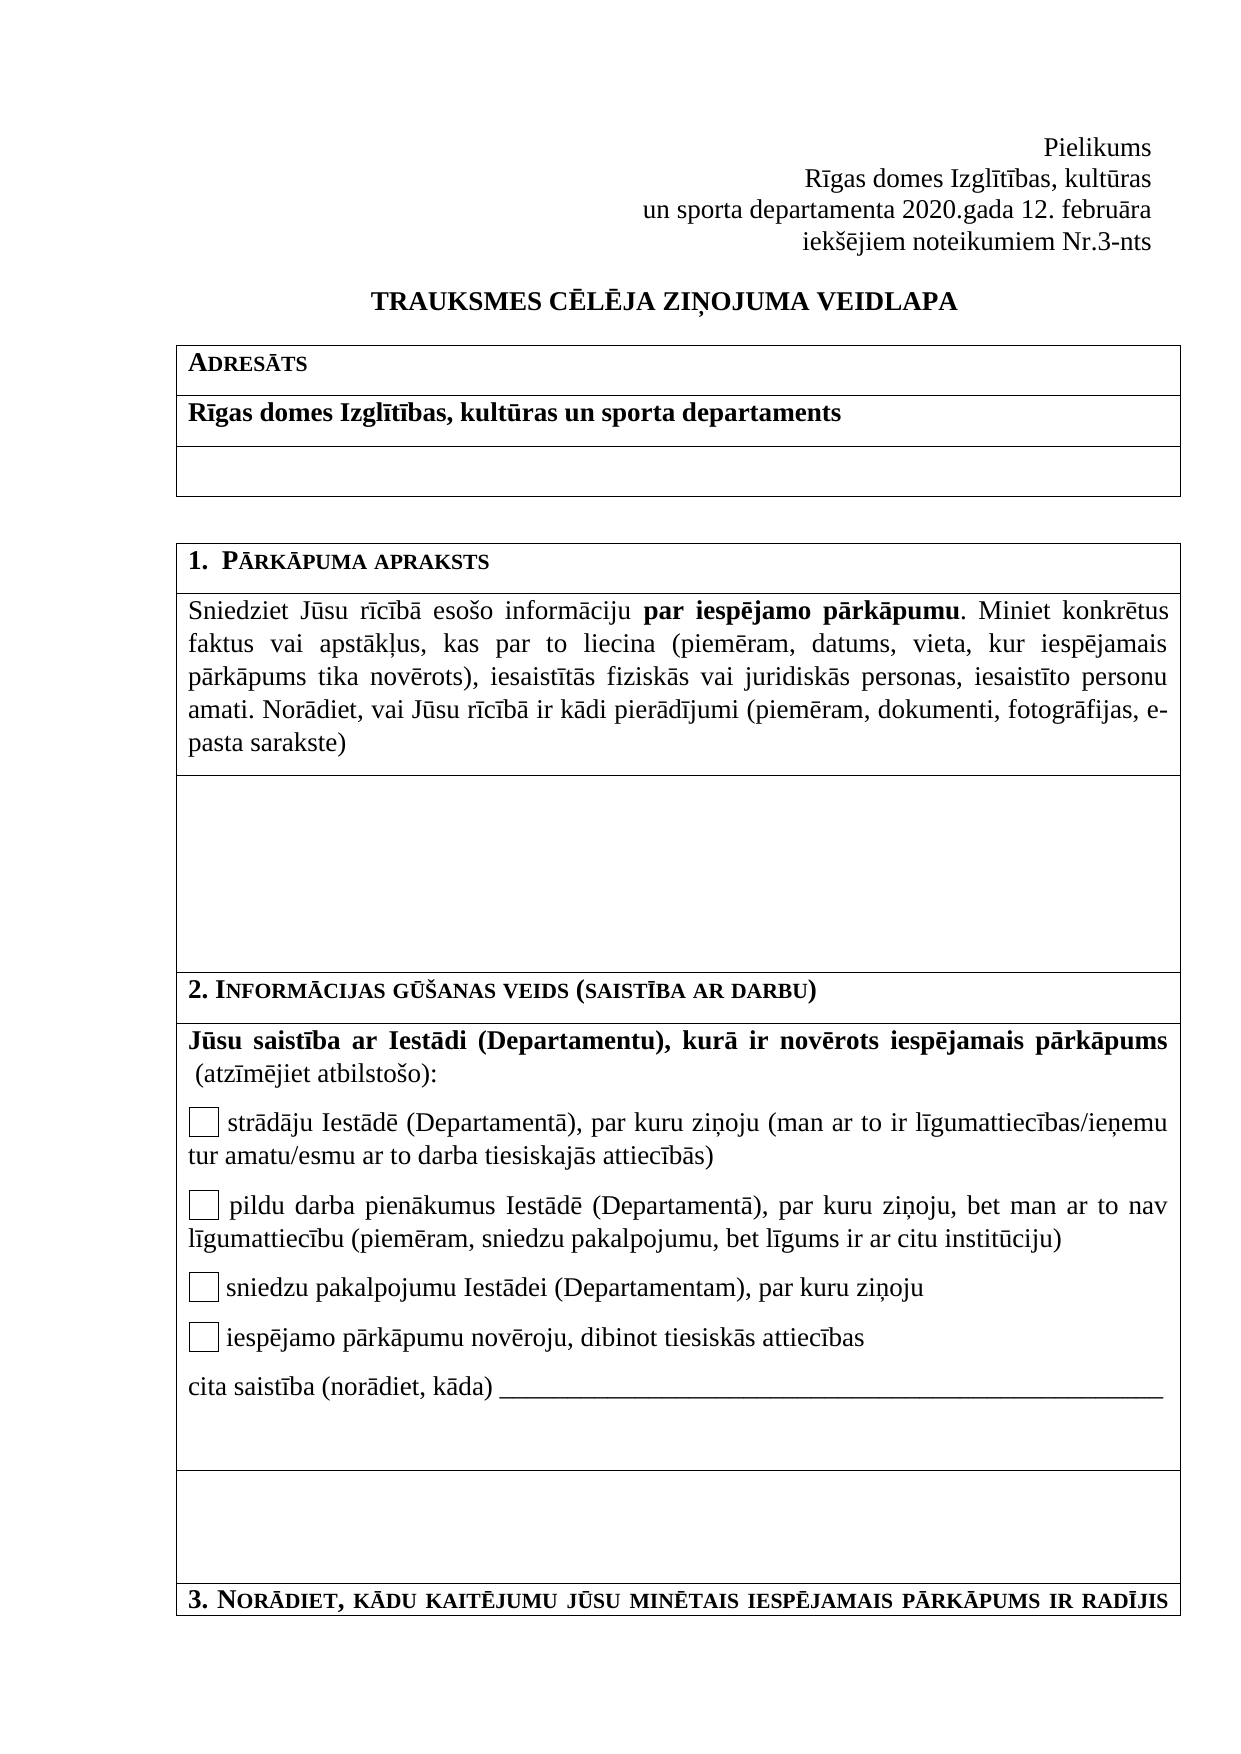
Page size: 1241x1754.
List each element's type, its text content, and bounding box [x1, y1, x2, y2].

text Rīgas domes Izglītības, kultūras [177, 162, 1152, 194]
table_cell [177, 776, 1180, 972]
table_cell Sniedziet Jūsu rīcībā esošo informāciju par iespējamo pārkāpumu. Miniet konkrētus faktus vai apstākļus, kas par to liecina (piemēram, datums, vieta, kur iespējamais pārkāpums tika novērots), iesaistītās fiziskās vai juridiskās personas, iesaistīto personu amati. Norādiet, vai Jūsu rīcībā ir kādi pierādījumi (piemēram, dokumenti, fotogrāfijas, e-pasta sarakste) [177, 594, 1180, 775]
text iekšējiem noteikumiem Nr.3-nts [177, 225, 1152, 256]
table_header Adresāts [177, 346, 1180, 395]
table_cell [177, 447, 1180, 496]
text un sporta departamenta 2020.gada 12. februāra [177, 194, 1152, 225]
text TRAUKSMES CĒLĒJA ZIŅOJUMA VEIDLAPA [177, 285, 1152, 316]
table_cell 2. Informācijas gūšanas veids (saistība ar darbu) [177, 973, 1180, 1023]
table_header 1. Pārkāpuma apraksts [177, 544, 1180, 593]
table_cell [177, 1584, 1180, 1615]
table_cell Rīgas domes Izglītības, kultūras un sporta departaments [177, 396, 1180, 446]
table_cell Jūsu saistība ar Iestādi (Departamentu), kurā ir novērots iespējamais pārkāpums (atzīmējiet atbilstošo): strādāju Iestādē (Departamentā), par kuru ziņoju (man ar to ir līgumattiecības/ieņemu tur amatu/esmu ar to darba tiesiskajās attiecībās) pildu darba pienākumus Iestādē (Departamentā), par kuru ziņoju, bet man ar to nav līgumattiecību (piemēram, sniedzu pakalpojumu, bet līgums ir ar citu institūciju) sniedzu pakalpojumu Iestādei (Departamentam), par kuru ziņoju iespējamo pārkāpumu novēroju, dibinot tiesiskās attiecības cita saistība (norādiet, kāda) _________________________________________________ [177, 1024, 1180, 1470]
table_cell [177, 1471, 1180, 1583]
text Pielikums [177, 131, 1152, 162]
